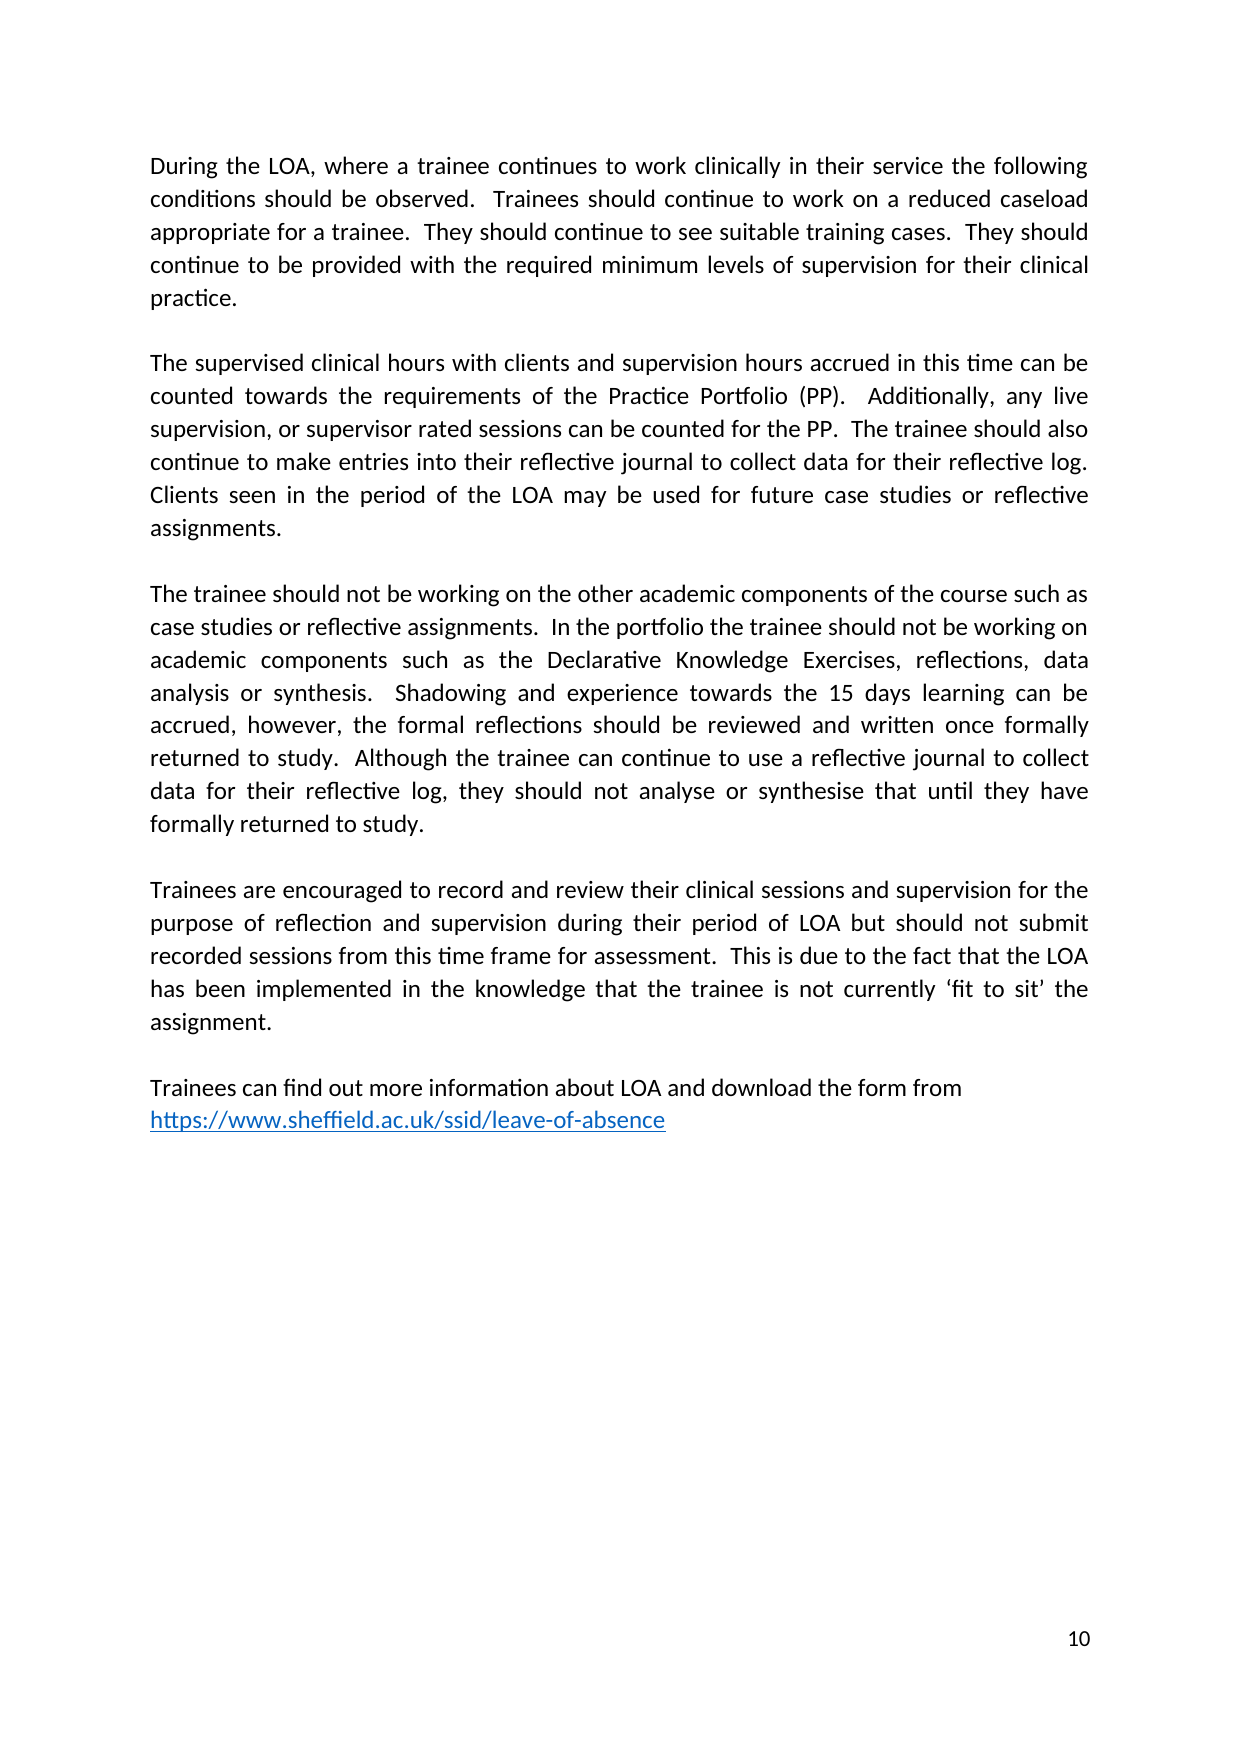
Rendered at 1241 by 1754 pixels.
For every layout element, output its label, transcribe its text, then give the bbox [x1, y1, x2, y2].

text https://www.sheffield.ac.uk/ssid/leave-of-absence [150, 1104, 1090, 1135]
text During the LOA, where a trainee continues to work clinically in their service the following conditions should be observed. Trainees should continue to work on a reduced caseload appropriate for a trainee. They should continue to see suitable training cases. They should continue to be provided with the required minimum levels of supervision for their clinical practice. [150, 150, 1090, 312]
text Trainees are encouraged to record and review their clinical sessions and supervision for the purpose of reflection and supervision during their period of LOA but should not submit recorded sessions from this time frame for assessment. This is due to the fact that the LOA has been implemented in the knowledge that the trainee is not currently ‘fit to sit’ the assignment. [150, 874, 1090, 1036]
text The supervised clinical hours with clients and supervision hours accrued in this time can be counted towards the requirements of the Practice Portfolio (PP). Additionally, any live supervision, or supervisor rated sessions can be counted for the PP. The trainee should also continue to make entries into their reflective journal to collect data for their reflective log. Clients seen in the period of the LOA may be used for future case studies or reflective assignments. [150, 347, 1090, 543]
text The trainee should not be working on the other academic components of the course such as case studies or reflective assignments. In the portfolio the trainee should not be working on academic components such as the Declarative Knowledge Exercises, reflections, data analysis or synthesis. Shadowing and experience towards the 15 days learning can be accrued, however, the formal reflections should be reviewed and written once formally returned to study. Although the trainee can continue to use a reflective journal to collect data for their reflective log, they should not analyse or synthesise that until they have formally returned to study. [150, 578, 1090, 839]
text Trainees can find out more information about LOA and download the form from [150, 1072, 1090, 1102]
